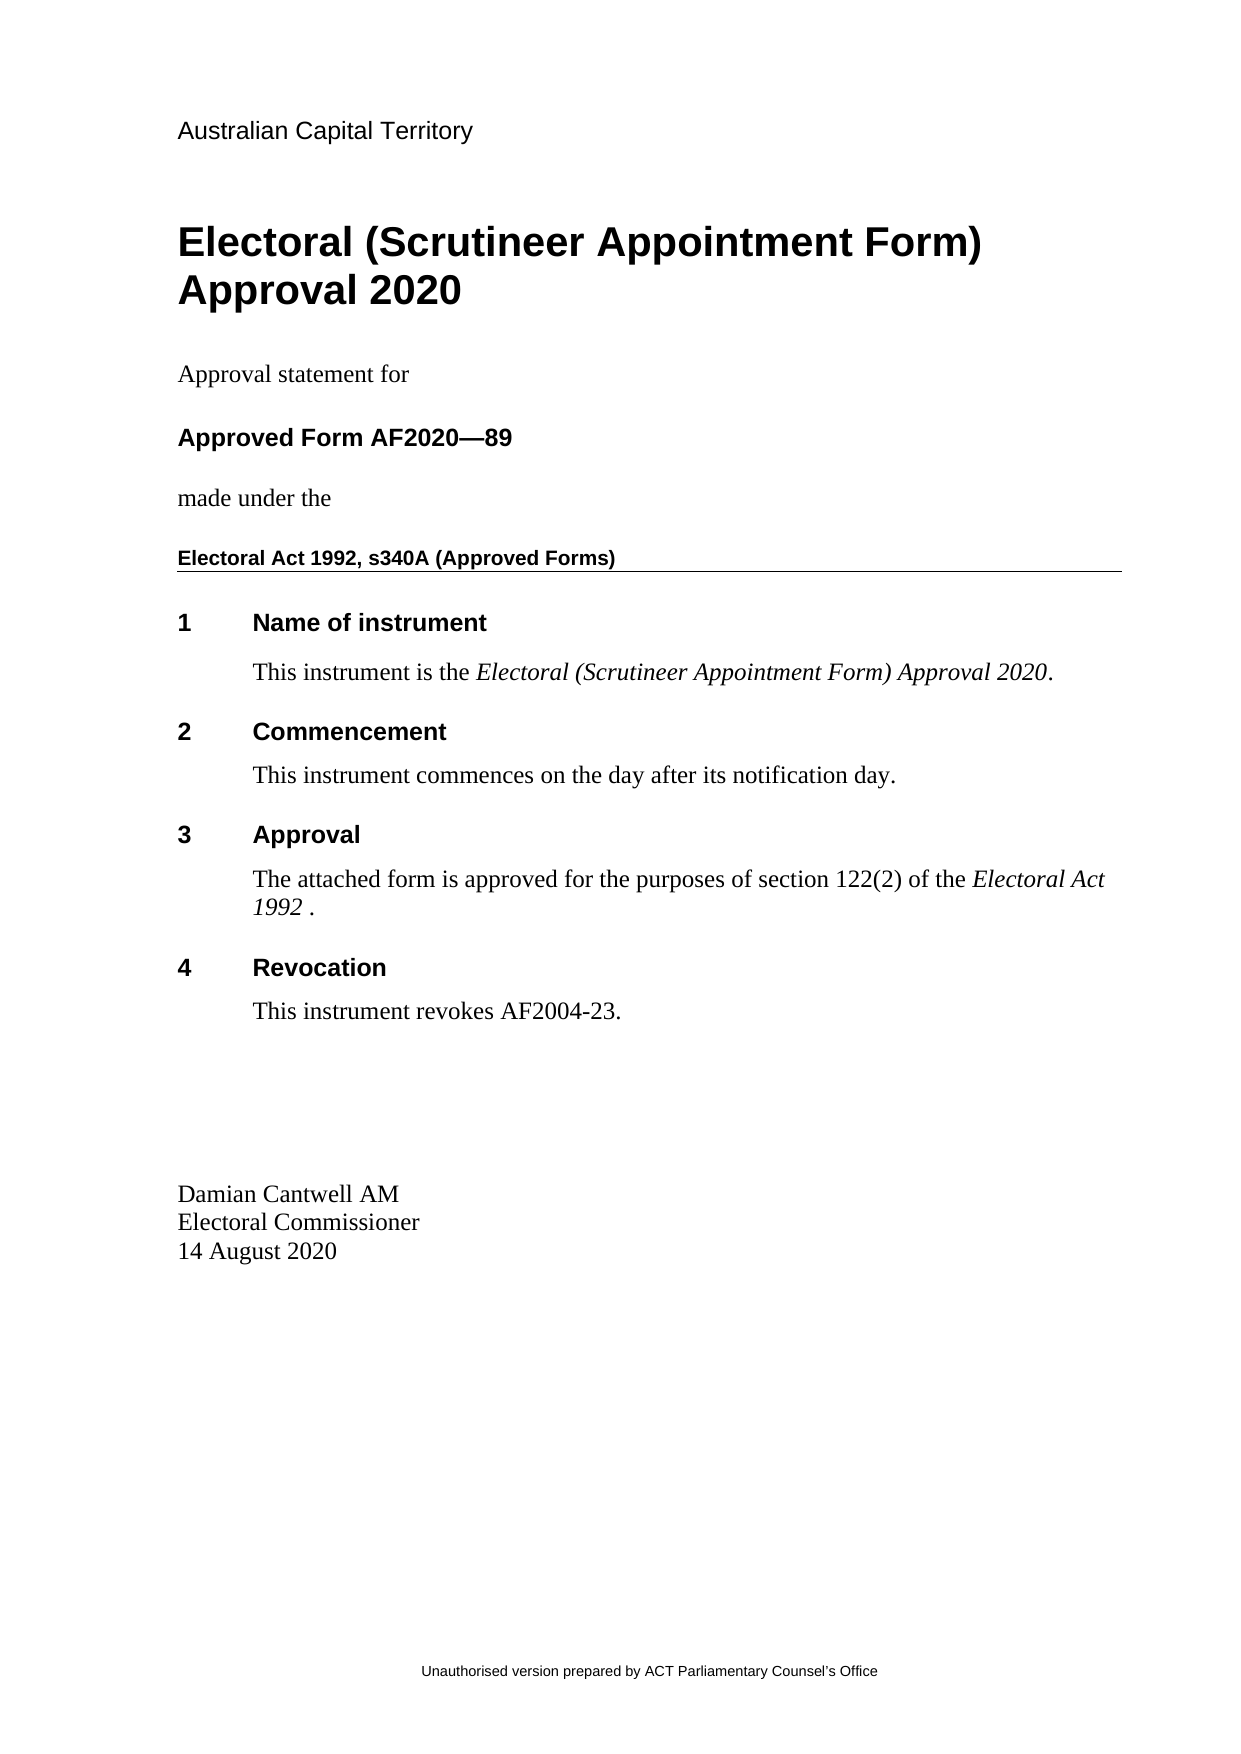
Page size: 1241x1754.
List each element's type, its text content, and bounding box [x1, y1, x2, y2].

text 14 August 2020 [177, 1236, 1122, 1265]
text 1 Name of instrument [177, 607, 1122, 636]
text Electoral Commissioner [177, 1207, 1122, 1236]
subtitle Approval statement for [177, 359, 1122, 388]
text This instrument commences on the day after its notification day. [177, 760, 1122, 789]
text The attached form is approved for the purposes of section 122(2) of the Electoral Act 1992 . [177, 864, 1122, 921]
text Electoral (Scrutineer Appointment Form) Approval 2020 [177, 217, 1122, 313]
text Australian Capital Territory [177, 116, 1122, 144]
text Electoral Act 1992, s340A (Approved Forms) [177, 545, 1122, 569]
text This instrument revokes AF2004-23. [177, 996, 1122, 1024]
text 3 Approval [177, 820, 1122, 849]
text 4 Revocation [177, 952, 1122, 981]
subtitle 2 Commencement [177, 717, 1122, 746]
text made under the [177, 483, 1122, 512]
subtitle Approved Form AF2020—89 [177, 423, 1122, 452]
text This instrument is the Electoral (Scrutineer Appointment Form) Approval 2020. [177, 657, 1122, 686]
text Damian Cantwell AM [177, 1179, 1122, 1207]
